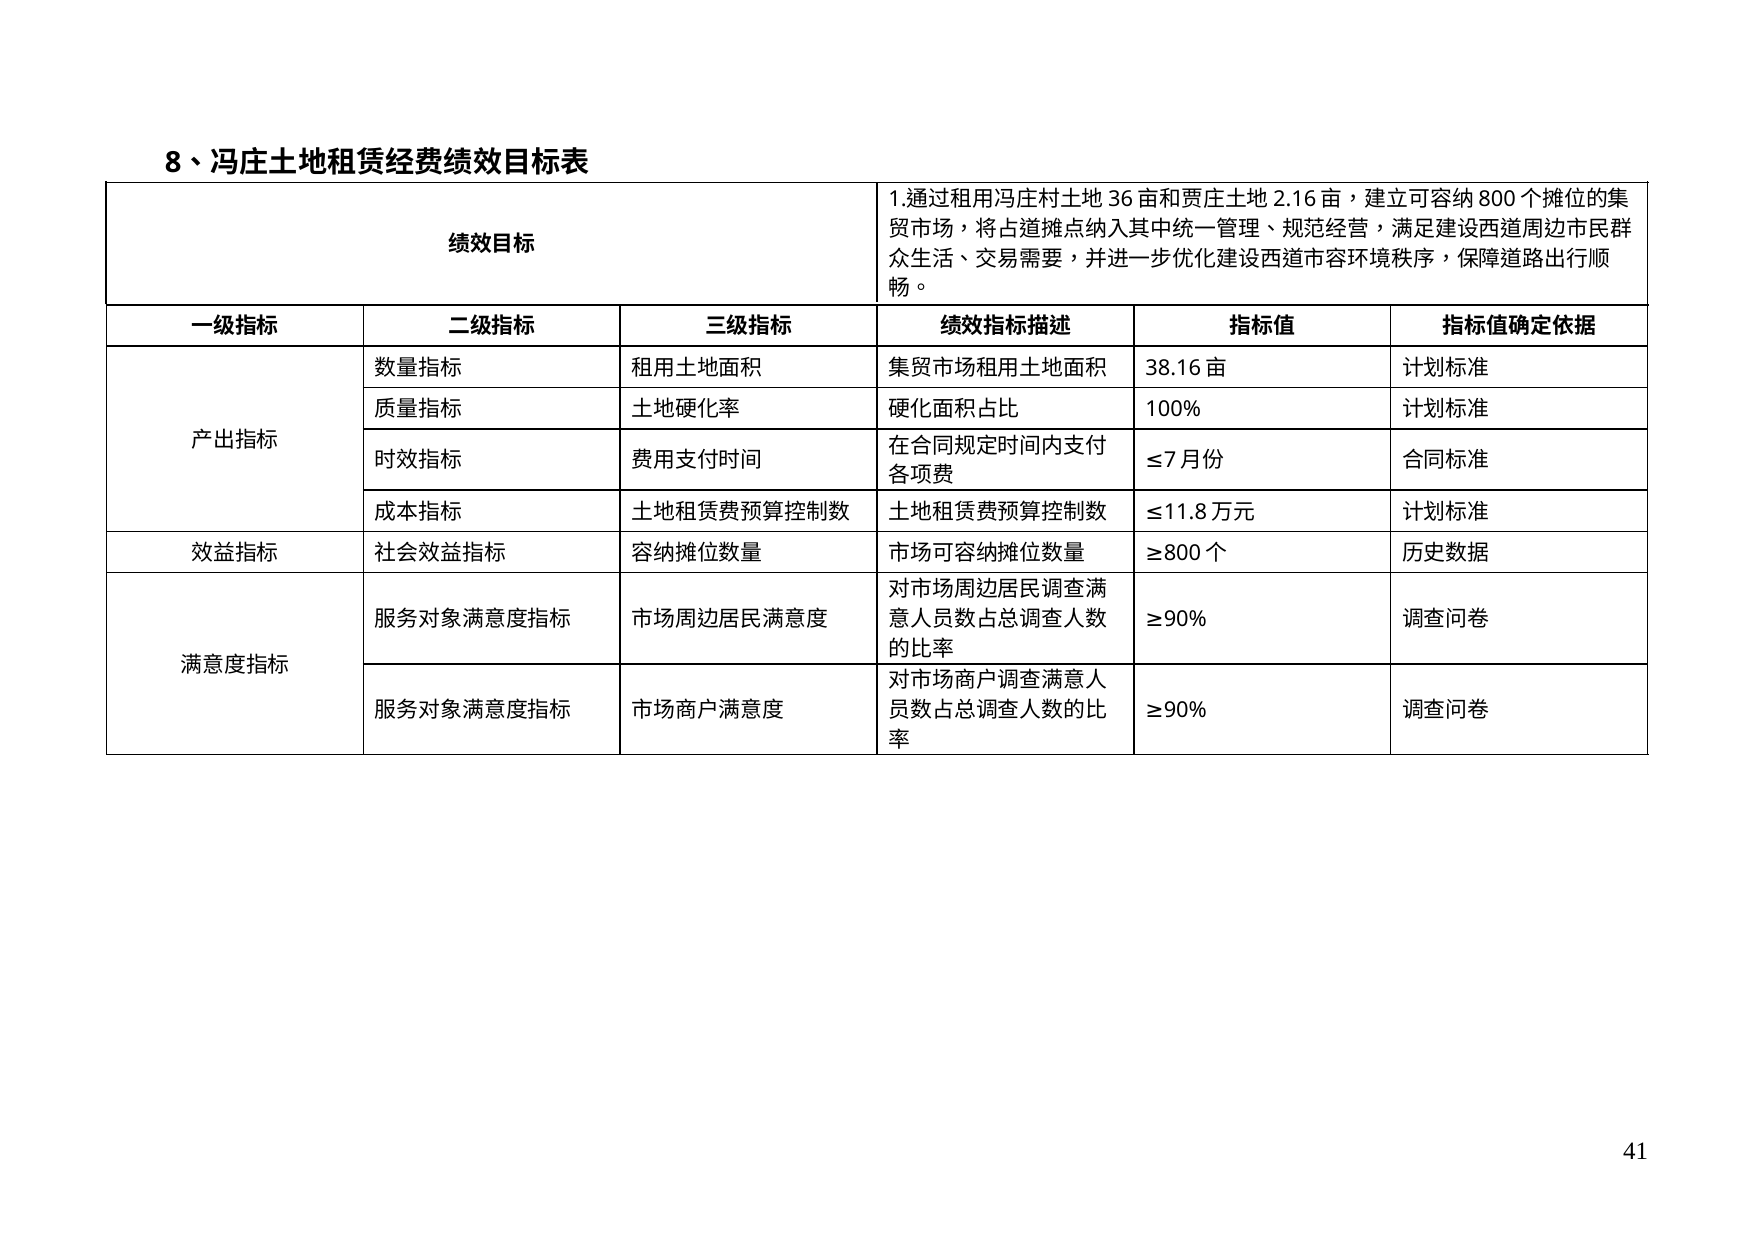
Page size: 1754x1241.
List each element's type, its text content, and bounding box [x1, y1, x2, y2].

table_cell 历史数据 [1391, 532, 1647, 572]
text 8、冯庄土地租赁经费绩效目标表 [106, 142, 1648, 181]
table_cell 容纳摊位数量 [621, 532, 876, 572]
table_cell 效益指标 [107, 532, 363, 572]
table_cell 调查问卷 [1391, 573, 1647, 663]
table_cell ≤11.8万元 [1135, 491, 1390, 531]
table_cell ≥90% [1135, 573, 1390, 663]
table_cell 服务对象满意度指标 [364, 573, 619, 663]
table_cell 调查问卷 [1391, 665, 1647, 754]
table_header 二级指标 [364, 306, 619, 345]
table_header 一级指标 [107, 306, 363, 345]
table_cell 集贸市场租用土地面积 [878, 347, 1133, 387]
table_cell 市场商户满意度 [621, 665, 876, 754]
table_cell 对市场商户调查满意人员数占总调查人数的比率 [878, 665, 1133, 754]
table_cell 数量指标 [364, 347, 619, 387]
table_cell 时效指标 [364, 430, 619, 489]
table_cell 计划标准 [1391, 347, 1647, 387]
table_header 绩效目标 [107, 183, 876, 302]
table_header 指标值确定依据 [1391, 306, 1647, 345]
table_cell 土地租赁费预算控制数 [621, 491, 876, 531]
table_cell 质量指标 [364, 388, 619, 428]
table_cell 产出指标 [107, 347, 363, 531]
table_cell 市场可容纳摊位数量 [878, 532, 1133, 572]
table_cell 土地硬化率 [621, 388, 876, 428]
table_cell 38.16亩 [1135, 347, 1390, 387]
table_cell 100% [1135, 388, 1390, 428]
table_cell 土地租赁费预算控制数 [878, 491, 1133, 531]
table_header 指标值 [1135, 306, 1390, 345]
table_header 1.通过租用冯庄村土地36亩和贾庄土地2.16亩，建立可容纳800个摊位的集贸市场，将占道摊点纳入其中统一管理、规范经营，满足建设西道周边市民群众生活、交易需要，并进一步优化建设西道市容环境秩序，保障道路出行顺畅。 [878, 183, 1647, 302]
table_cell 服务对象满意度指标 [364, 665, 619, 754]
table_cell 社会效益指标 [364, 532, 619, 572]
table_cell ≥800个 [1135, 532, 1390, 572]
table_cell 硬化面积占比 [878, 388, 1133, 428]
table_cell 计划标准 [1391, 491, 1647, 531]
table_cell 市场周边居民满意度 [621, 573, 876, 663]
table_cell 成本指标 [364, 491, 619, 531]
table_cell 满意度指标 [107, 573, 363, 754]
table_cell ≤7月份 [1135, 430, 1390, 489]
table_cell 计划标准 [1391, 388, 1647, 428]
table_cell 费用支付时间 [621, 430, 876, 489]
table_header 三级指标 [621, 306, 876, 345]
table_cell 租用土地面积 [621, 347, 876, 387]
table_cell 在合同规定时间内支付各项费 [878, 430, 1133, 489]
table_cell 对市场周边居民调查满意人员数占总调查人数的比率 [878, 573, 1133, 663]
table_header 绩效指标描述 [878, 306, 1133, 345]
table_cell 合同标准 [1391, 430, 1647, 489]
table_cell ≥90% [1135, 665, 1390, 754]
